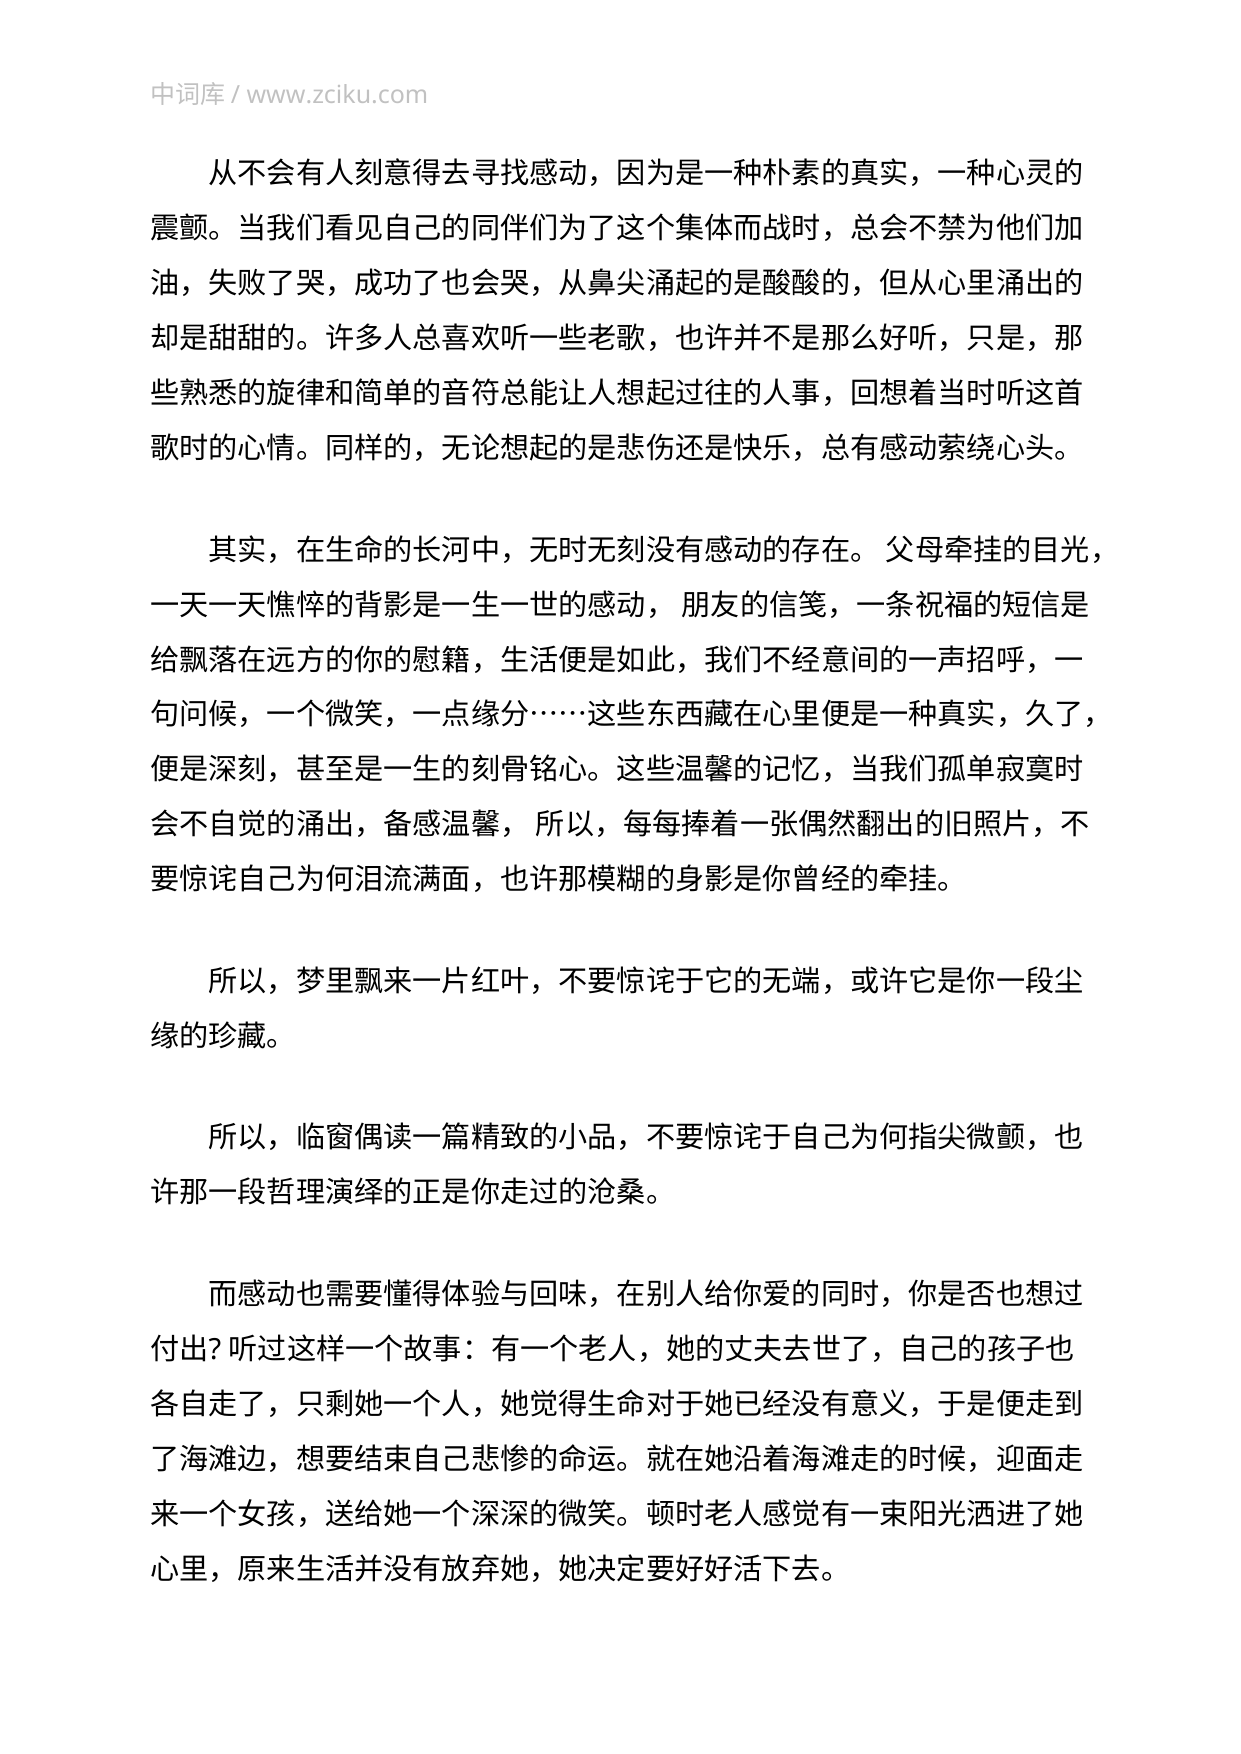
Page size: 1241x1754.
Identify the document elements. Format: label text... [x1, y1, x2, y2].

text 所以，梦里飘来一片红叶，不要惊诧于它的无端，或许它是你一段尘缘的珍藏。 [150, 957, 1090, 1054]
text 而感动也需要懂得体验与回味，在别人给你爱的同时，你是否也想过付出? 听过这样一个故事：有一个老人，她的丈夫去世了，自己的孩子也各自走了，只剩她一个人，她觉得生命对于她已经没有意义，于是便走到了海滩边，想要结束自己悲惨的命运。就在她沿着海滩走的时候，迎面走来一个女孩，送给她一个深深的微笑。顿时老人感觉有一束阳光洒进了她心里，原来生活并没有放弃她，她决定要好好活下去。 [150, 1271, 1090, 1588]
text 其实，在生命的长河中，无时无刻没有感动的存在。 父母牵挂的目光，一天一天憔悴的背影是一生一世的感动， 朋友的信笺，一条祝福的短信是给飘落在远方的你的慰籍，生活便是如此，我们不经意间的一声招呼，一句问候，一个微笑，一点缘分……这些东西藏在心里便是一种真实，久了，便是深刻，甚至是一生的刻骨铭心。这些温馨的记忆，当我们孤单寂寞时会不自觉的涌出，备感温馨， 所以，每每捧着一张偶然翻出的旧照片，不要惊诧自己为何泪流满面，也许那模糊的身影是你曾经的牵挂。 [150, 526, 1090, 898]
text 所以，临窗偶读一篇精致的小品，不要惊诧于自己为何指尖微颤，也许那一段哲理演绎的正是你走过的沧桑。 [150, 1114, 1090, 1211]
text 从不会有人刻意得去寻找感动，因为是一种朴素的真实，一种心灵的震颤。当我们看见自己的同伴们为了这个集体而战时，总会不禁为他们加油，失败了哭，成功了也会哭，从鼻尖涌起的是酸酸的，但从心里涌出的却是甜甜的。许多人总喜欢听一些老歌，也许并不是那么好听，只是，那些熟悉的旋律和简单的音符总能让人想起过往的人事，回想着当时听这首歌时的心情。同样的，无论想起的是悲伤还是快乐，总有感动萦绕心头。 [150, 150, 1090, 467]
